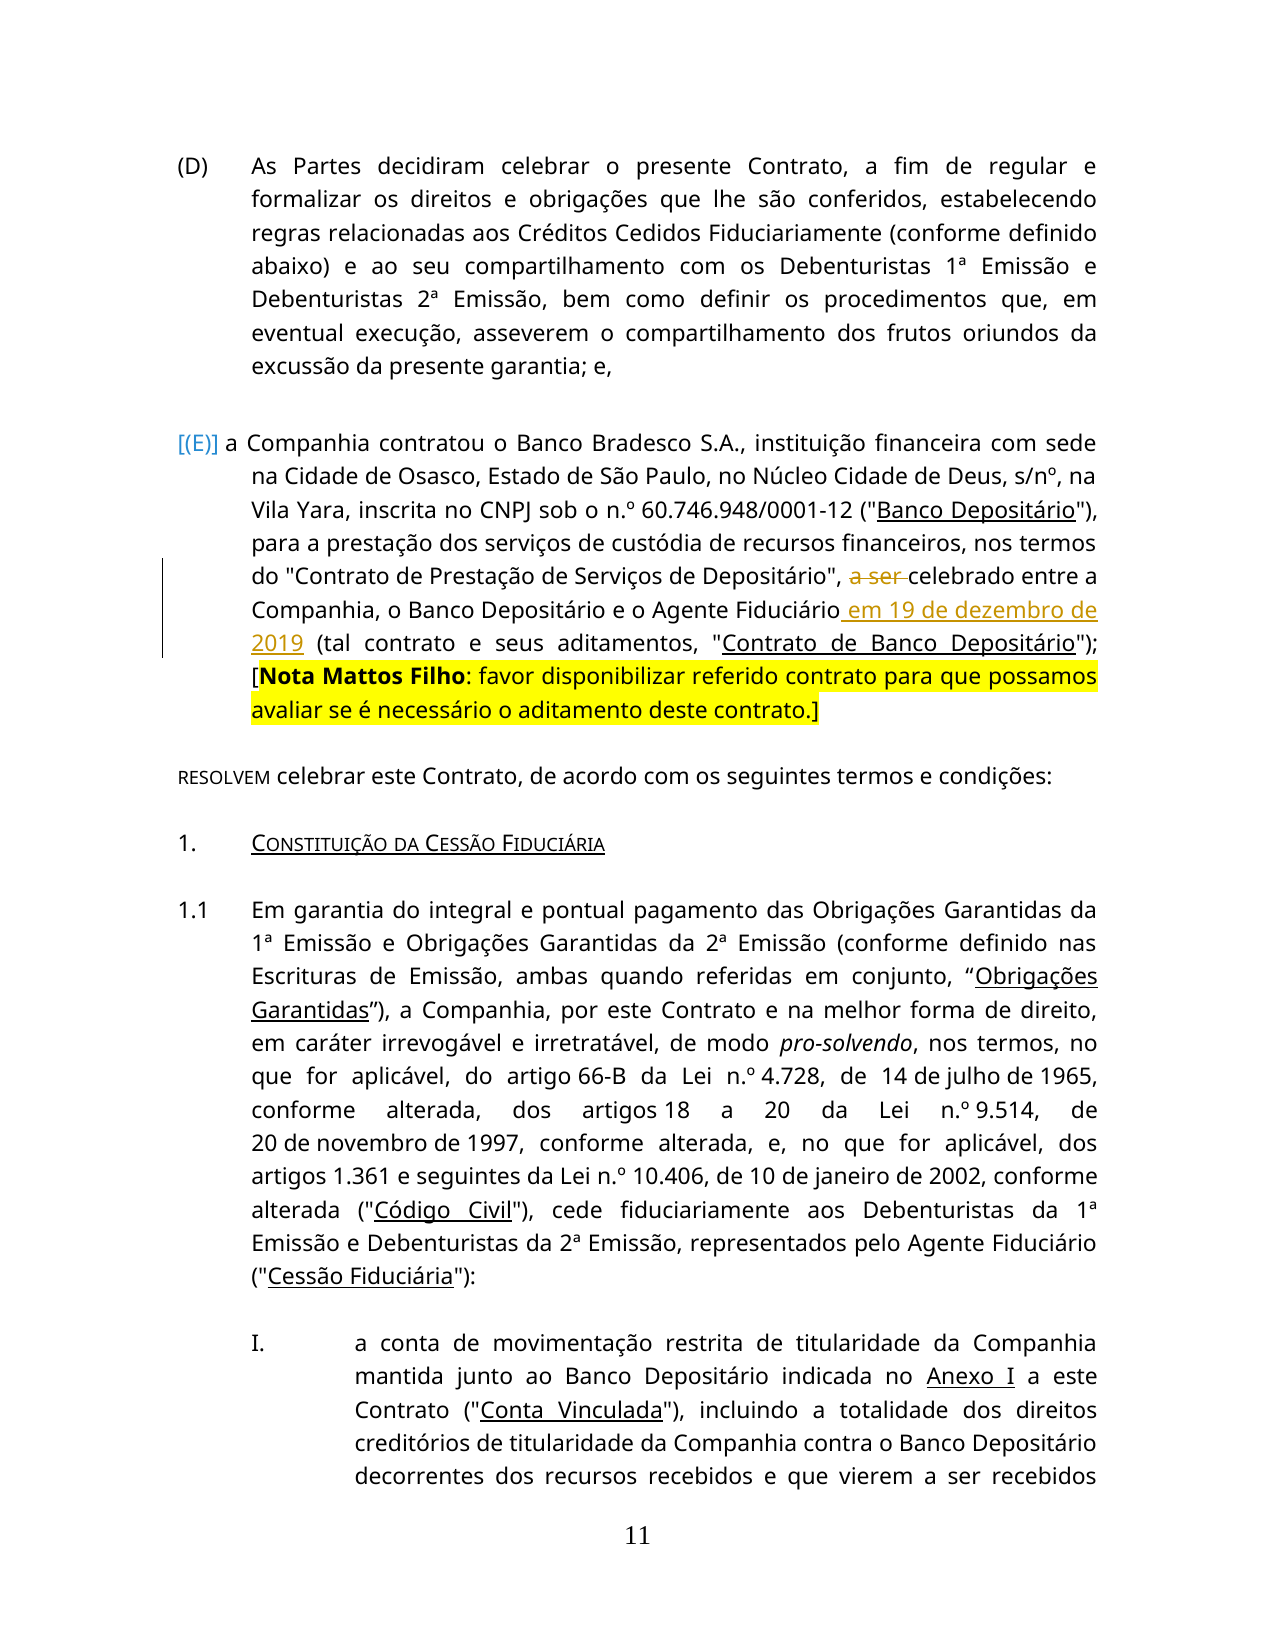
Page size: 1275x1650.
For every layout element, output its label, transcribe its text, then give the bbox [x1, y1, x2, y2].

list As Partes decidiram celebrar o presente Contrato, a fim de regular e formalizar os direitos e obrigações que lhe são conferidos, estabelecendo regras relacionadas aos Créditos Cedidos Fiduciariamente (conforme definido abaixo) e ao seu compartilhamento com os Debenturistas 1ª Emissão e Debenturistas 2ª Emissão, bem como definir os procedimentos que, em eventual execução, asseverem o compartilhamento dos frutos oriundos da excussão da presente garantia; e, [177, 148, 1098, 381]
text resolvem celebrar este Contrato, de acordo com os seguintes termos e condições: [177, 758, 1098, 791]
list Constituição da Cessão Fiduciária [177, 825, 1098, 858]
list a Companhia contratou o Banco Bradesco S.A., instituição financeira com sede na Cidade de Osasco, Estado de São Paulo, no Núcleo Cidade de Deus, s/nº, na Vila Yara, inscrita no CNPJ sob o n.º 60.746.948/0001-12 ("Banco Depositário"), para a prestação dos serviços de custódia de recursos financeiros, nos termos do "Contrato de Prestação de Serviços de Depositário", celebrado entre a Companhia, o Banco Depositário e o Agente Fiduciário (tal contrato e seus aditamentos, "Contrato de Banco Depositário"); [Nota Mattos Filho: favor disponibilizar referido contrato para que possamos avaliar se é necessário o aditamento deste contrato.] [177, 425, 1098, 725]
list Em garantia do integral e pontual pagamento das Obrigações Garantidas da 1ª Emissão e Obrigações Garantidas da 2ª Emissão (conforme definido nas Escrituras de Emissão, ambas quando referidas em conjunto, “Obrigações Garantidas”), a Companhia, por este Contrato e na melhor forma de direito, em caráter irrevogável e irretratável, de modo pro-solvendo, nos termos, no que for aplicável, do artigo 66-B da Lei n.º 4.728, de 14 de julho de 1965, conforme alterada, dos artigos 18 a 20 da Lei n.º 9.514, de 20 de novembro de 1997, conforme alterada, e, no que for aplicável, dos artigos 1.361 e seguintes da Lei n.º 10.406, de 10 de janeiro de 2002, conforme alterada ("Código Civil"), cede fiduciariamente aos Debenturistas da 1ª Emissão e Debenturistas da 2ª Emissão, representados pelo Agente Fiduciário ("Cessão Fiduciária"): [177, 891, 1098, 1291]
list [251, 1325, 1098, 1491]
